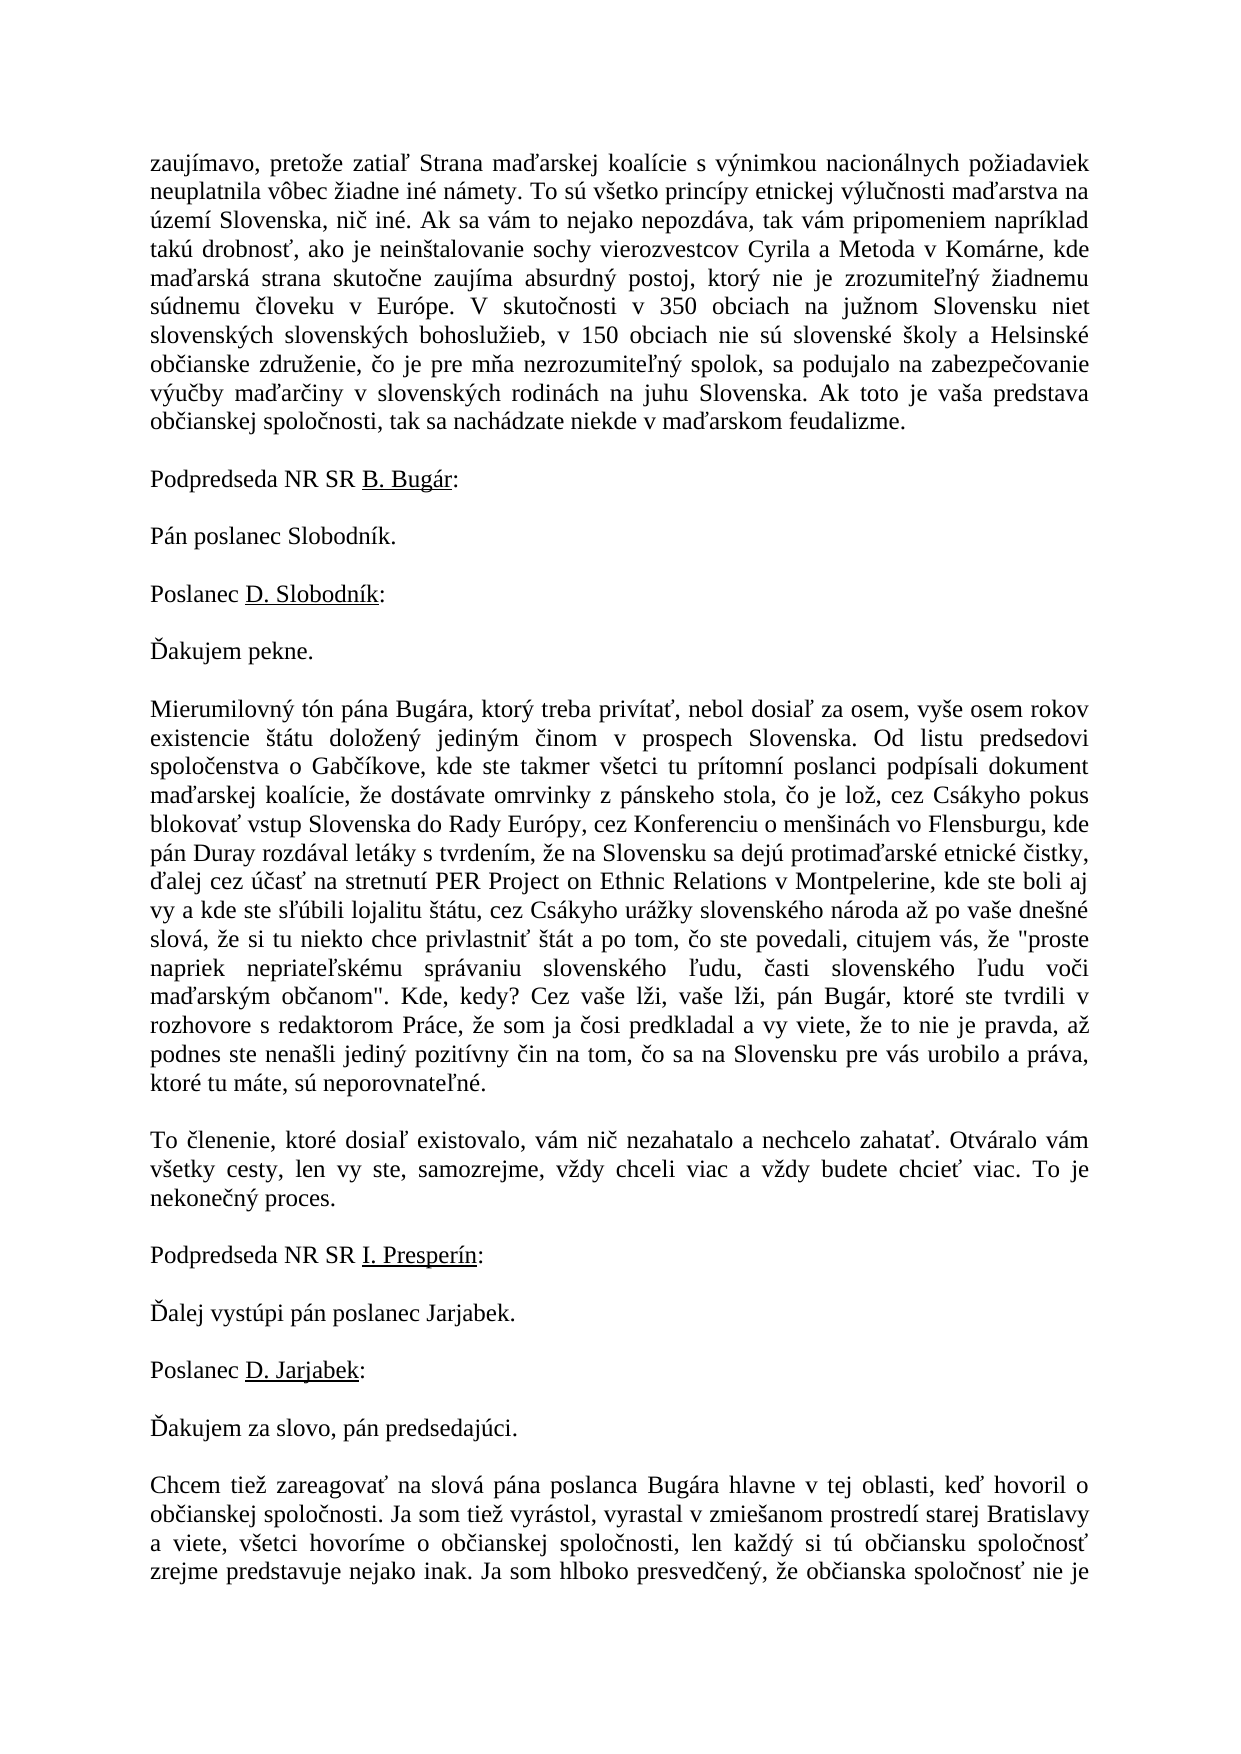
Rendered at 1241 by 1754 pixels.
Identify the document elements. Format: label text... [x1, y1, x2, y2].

text Ďakujem za slovo, pán predsedajúci. [150, 1413, 1090, 1441]
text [150, 1470, 1090, 1585]
text Mierumilovný tón pána Bugára, ktorý treba privítať, nebol dosiaľ za osem, vyše osem rokov existencie štátu doložený jediným činom v prospech Slovenska. Od listu predsedovi spoločenstva o Gabčíkove, kde ste takmer všetci tu prítomní poslanci podpísali dokument maďarskej koalície, že dostávate omrvinky z pánskeho stola, čo je lož, cez Csákyho pokus blokovať vstup Slovenska do Rady Európy, cez Konferenciu o menšinách vo Flensburgu, kde pán Duray rozdával letáky s tvrdením, že na Slovensku sa dejú protimaďarské etnické čistky, ďalej cez účasť na stretnutí PER Project on Ethnic Relations v Montpelerine, kde ste boli aj vy a kde ste sľúbili lojalitu štátu, cez Csákyho urážky slovenského národa až po vaše dnešné slová, že si tu niekto chce privlastniť štát a po tom, čo ste povedali, citujem vás, že "proste napriek nepriateľskému správaniu slovenského ľudu, časti slovenského ľudu voči maďarským občanom". Kde, kedy? Cez vaše lži, vaše lži, pán Bugár, ktoré ste tvrdili v rozhovore s redaktorom Práce, že som ja čosi predkladal a vy viete, že to nie je pravda, až podnes ste nenašli jediný pozitívny čin na tom, čo sa na Slovensku pre vás urobilo a práva, ktoré tu máte, sú neporovnateľné. [150, 694, 1090, 1096]
text Poslanec D. Slobodník: [150, 579, 1090, 608]
text Podpredseda NR SR I. Presperín: [150, 1240, 1090, 1269]
text Ďalej vystúpi pán poslanec Jarjabek. [150, 1298, 1090, 1326]
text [150, 148, 1090, 435]
text To členenie, ktoré dosiaľ existovalo, vám nič nezahatalo a nechcelo zahatať. Otváralo vám všetky cesty, len vy ste, samozrejme, vždy chceli viac a vždy budete chcieť viac. To je nekonečný proces. [150, 1125, 1090, 1211]
text Poslanec D. Jarjabek: [150, 1355, 1090, 1384]
text Ďakujem pekne. [150, 636, 1090, 665]
text Podpredseda NR SR B. Bugár: [150, 464, 1090, 493]
text Pán poslanec Slobodník. [150, 521, 1090, 550]
